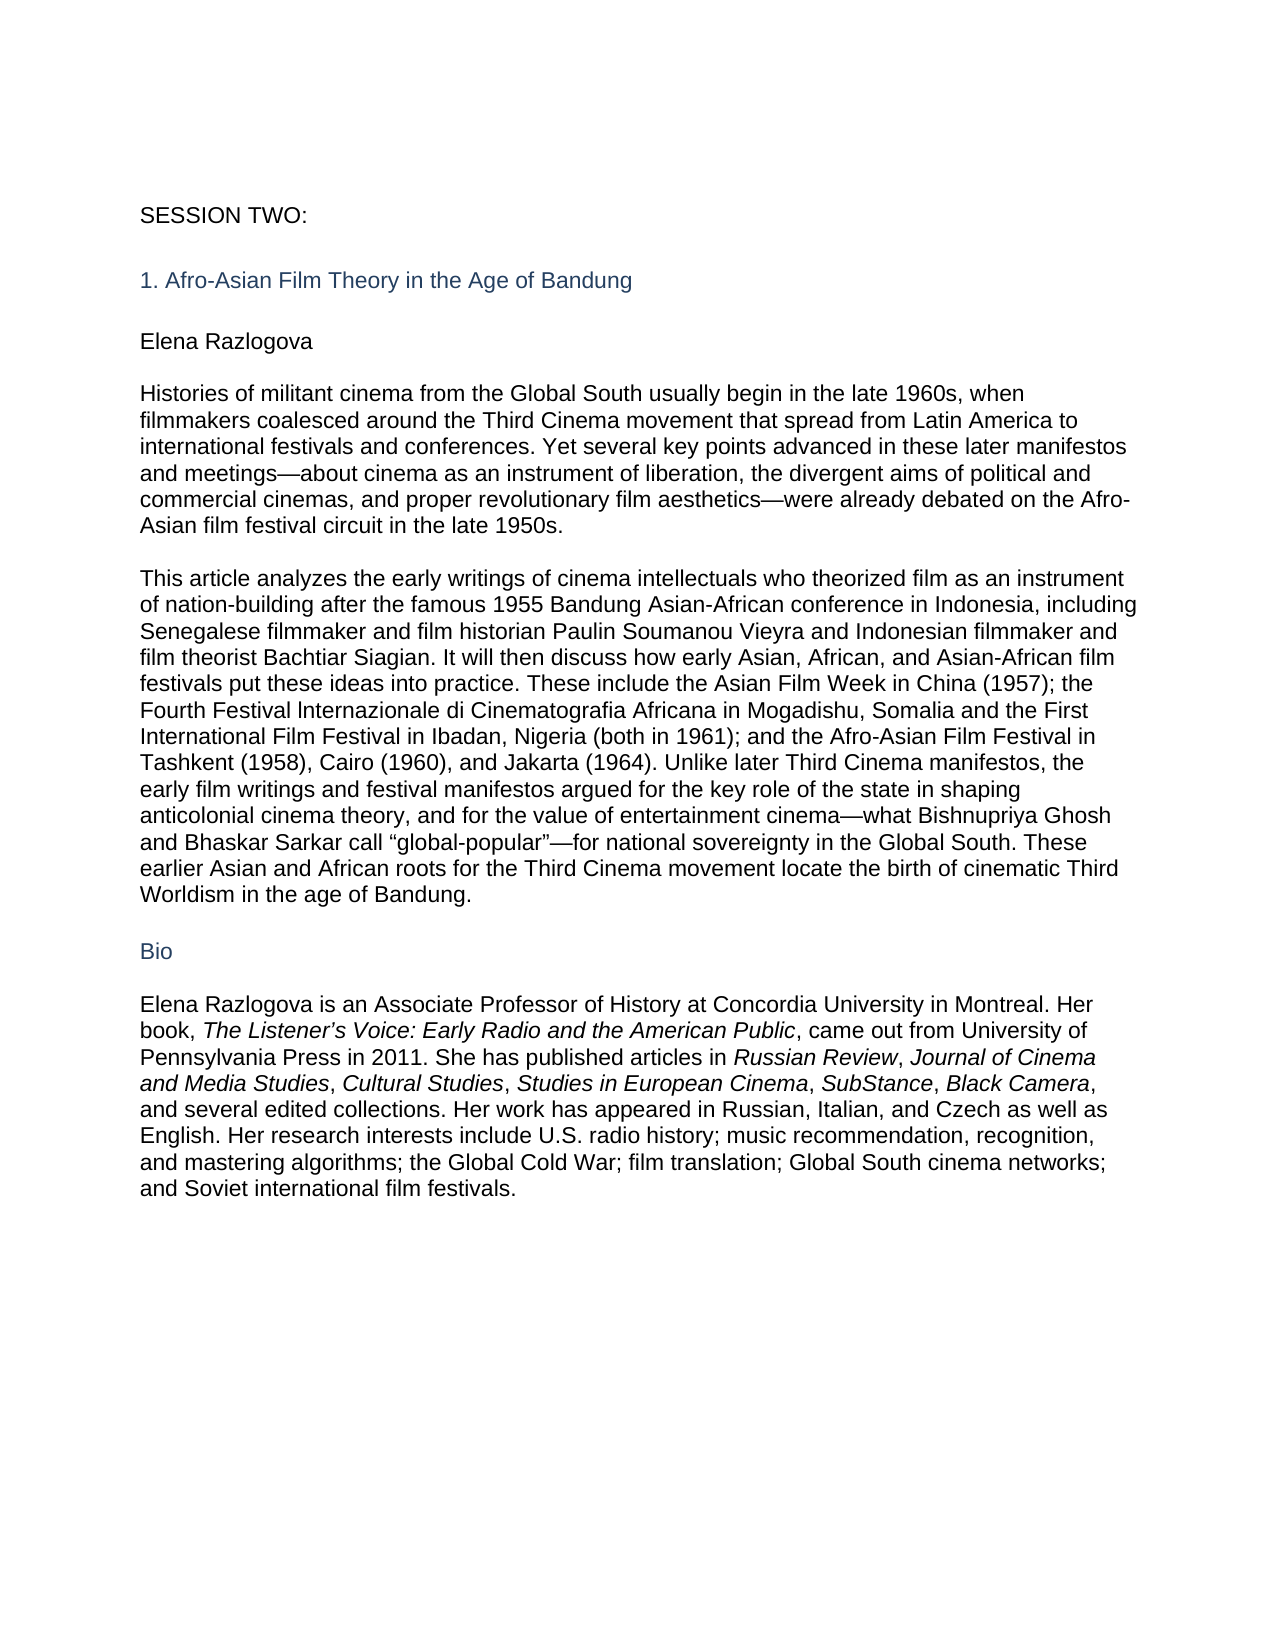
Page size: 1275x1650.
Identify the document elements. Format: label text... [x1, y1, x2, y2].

text Histories of militant cinema from the Global South usually begin in the late 1960s, when filmmakers coalesced around the Third Cinema movement that spread from Latin America to international festivals and conferences. Yet several key points advanced in these later manifestos and meetings—about cinema as an instrument of liberation, the divergent aims of political and commercial cinemas, and proper revolutionary film aesthetics—were already debated on the Afro-Asian film festival circuit in the late 1950s. [139, 380, 1137, 538]
subtitle Elena Razlogova [139, 328, 1137, 354]
text SESSION TWO: [139, 202, 1109, 228]
text This article analyzes the early writings of cinema intellectuals who theorized film as an instrument of nation-building after the famous 1955 Bandung Asian-African conference in Indonesia, including Senegalese filmmaker and film historian Paulin Soumanou Vieyra and Indonesian filmmaker and film theorist Bachtiar Siagian. It will then discuss how early Asian, African, and Asian-African film festivals put these ideas into practice. These include the Asian Film Week in China (1957); the Fourth Festival lnternazionale di Cinematografia Africana in Mogadishu, Somalia and the First International Film Festival in Ibadan, Nigeria (both in 1961); and the Afro-Asian Film Festival in Tashkent (1958), Cairo (1960), and Jakarta (1964). Unlike later Third Cinema manifestos, the early film writings and festival manifestos argued for the key role of the state in shaping anticolonial cinema theory, and for the value of entertainment cinema—what Bishnupriya Ghosh and Bhaskar Sarkar call “global-popular”—for national sovereignty in the Global South. These earlier Asian and African roots for the Third Cinema movement locate the birth of cinematic Third Worldism in the age of Bandung. [139, 565, 1137, 907]
subtitle 1. Afro-Asian Film Theory in the Age of Bandung [139, 267, 1137, 293]
text Elena Razlogova is an Associate Professor of History at Concordia University in Montreal. Her book, The Listener’s Voice: Early Radio and the American Public, came out from University of Pennsylvania Press in 2011. She has published articles in Russian Review, Journal of Cinema and Media Studies, Cultural Studies, Studies in European Cinema, SubStance, Black Camera, and several edited collections. Her work has appeared in Russian, Italian, and Czech as well as English. Her research interests include U.S. radio history; music recommendation, recognition, and mastering algorithms; the Global Cold War; film translation; Global South cinema networks; and Soviet international film festivals. [139, 991, 1137, 1202]
subtitle Bio [139, 938, 1137, 964]
